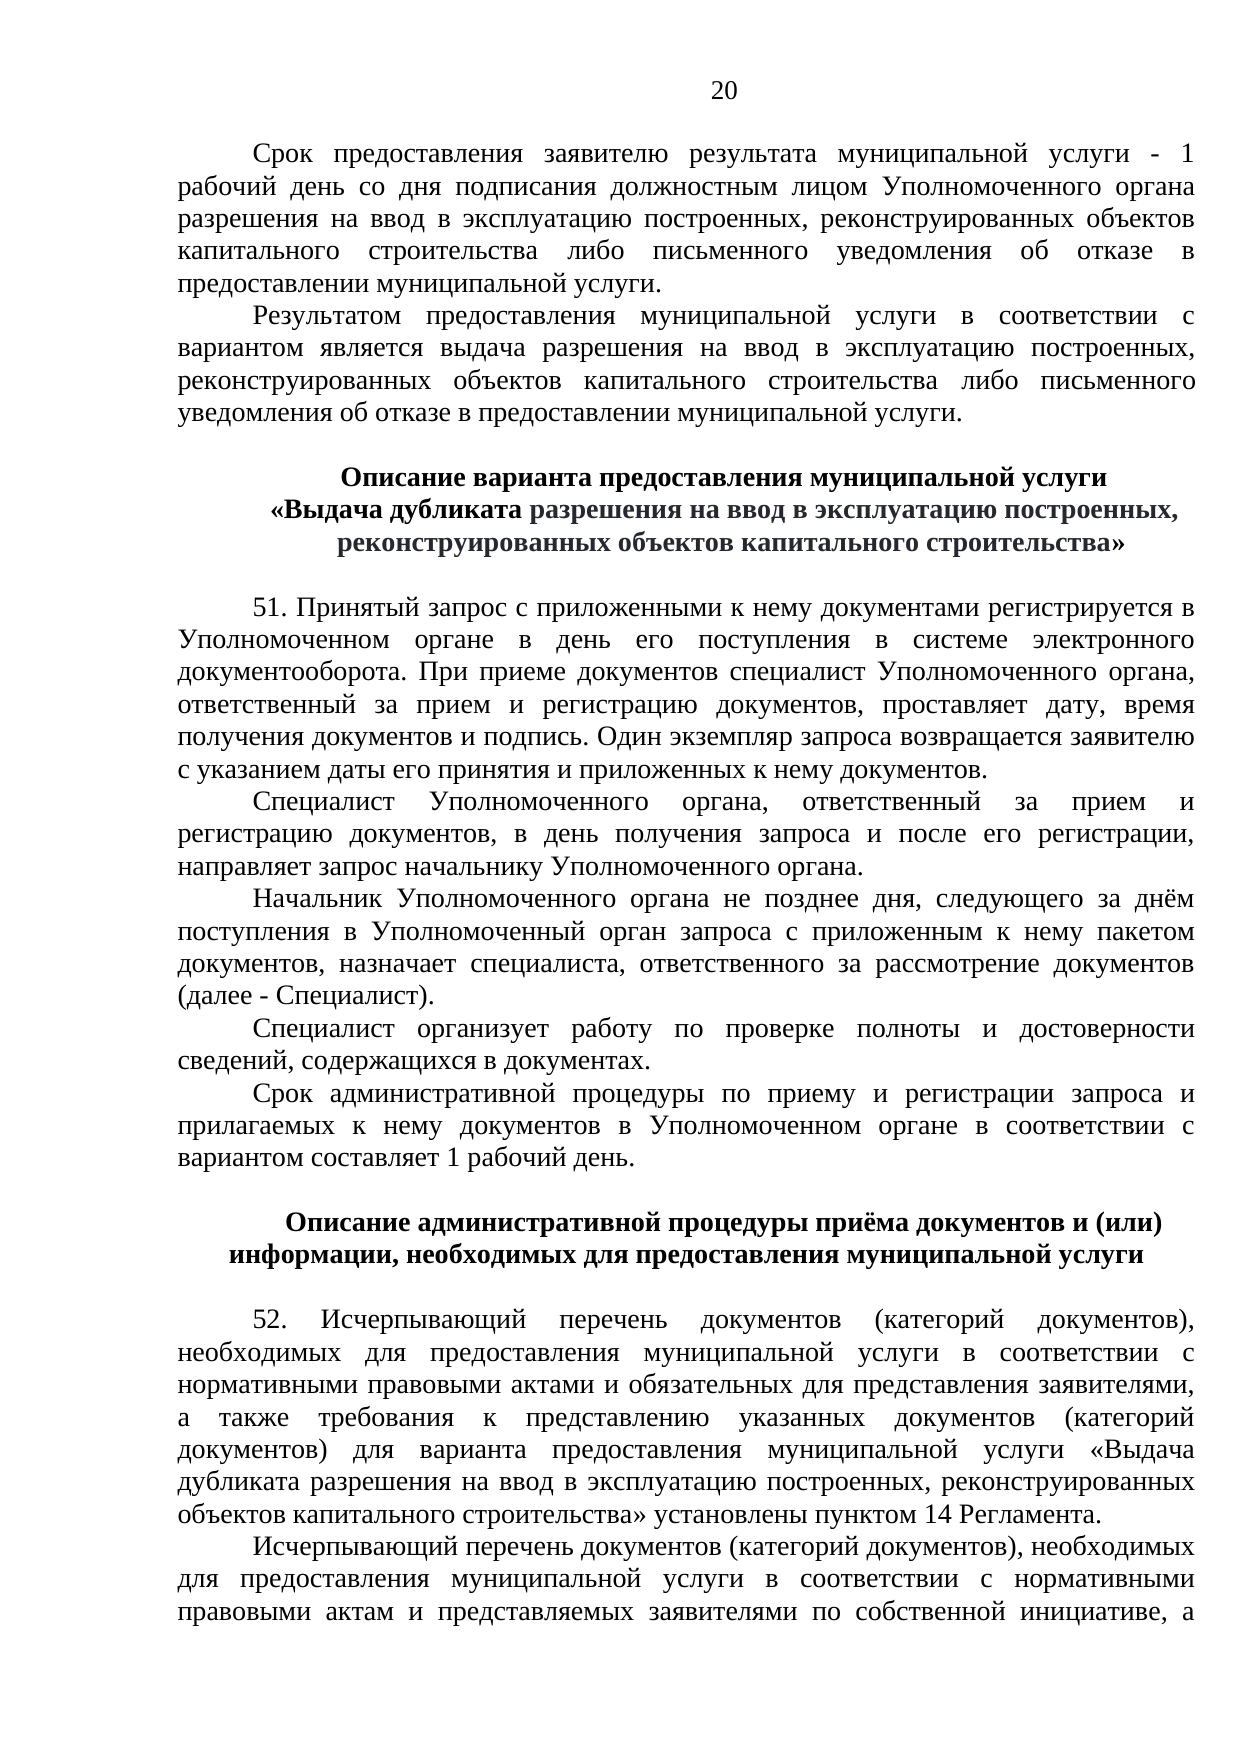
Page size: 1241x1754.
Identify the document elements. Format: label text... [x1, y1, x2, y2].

subtitle «Выдача дубликата разрешения на ввод в эксплуатацию построенных, [177, 492, 1196, 525]
text Срок административной процедуры по приему и регистрации запроса и прилагаемых к нему документов в Уполномоченном органе в соответствии с вариантом составляет 1 рабочий день. [177, 1076, 1196, 1173]
text Начальник Уполномоченного органа не позднее дня, следующего за днём поступления в Уполномоченный орган запроса с приложенным к нему пакетом документов, назначает специалиста, ответственного за рассмотрение документов (далее - Специалист). [177, 881, 1196, 1011]
subtitle реконструированных объектов капитального строительства» [177, 525, 1196, 557]
text Специалист Уполномоченного органа, ответственный за прием и регистрацию документов, в день получения запроса и после его регистрации, направляет запрос начальнику Уполномоченного органа. [177, 784, 1196, 881]
text 51. Принятый запрос с приложенными к нему документами регистрируется в Уполномоченном органе в день его поступления в системе электронного документооборота. При приеме документов специалист Уполномоченного органа, ответственный за прием и регистрацию документов, проставляет дату, время получения документов и подпись. Один экземпляр запроса возвращается заявителю с указанием даты его принятия и приложенных к нему документов. [177, 590, 1196, 784]
subtitle Описание варианта предоставления муниципальной услуги [177, 460, 1196, 492]
subtitle Описание административной процедуры приёма документов и (или) информации, необходимых для предоставления муниципальной услуги [177, 1205, 1196, 1270]
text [177, 1529, 1196, 1626]
text 52. Исчерпывающий перечень документов (категорий документов), необходимых для предоставления муниципальной услуги в соответствии с нормативными правовыми актами и обязательных для представления заявителями, а также требования к представлению указанных документов (категорий документов) для варианта предоставления муниципальной услуги «Выдача дубликата разрешения на ввод в эксплуатацию построенных, реконструированных объектов капитального строительства» установлены пунктом 14 Регламента. [177, 1302, 1196, 1529]
text Специалист организует работу по проверке полноты и достоверности сведений, содержащихся в документах. [177, 1011, 1196, 1076]
text Результатом предоставления муниципальной услуги в соответствии с вариантом является выдача разрешения на ввод в эксплуатацию построенных, реконструированных объектов капитального строительства либо письменного уведомления об отказе в предоставлении муниципальной услуги. [177, 298, 1196, 428]
text Срок предоставления заявителю результата муниципальной услуги - 1 рабочий день со дня подписания должностным лицом Уполномоченного органа разрешения на ввод в эксплуатацию построенных, реконструированных объектов капитального строительства либо письменного уведомления об отказе в предоставлении муниципальной услуги. [177, 136, 1196, 298]
